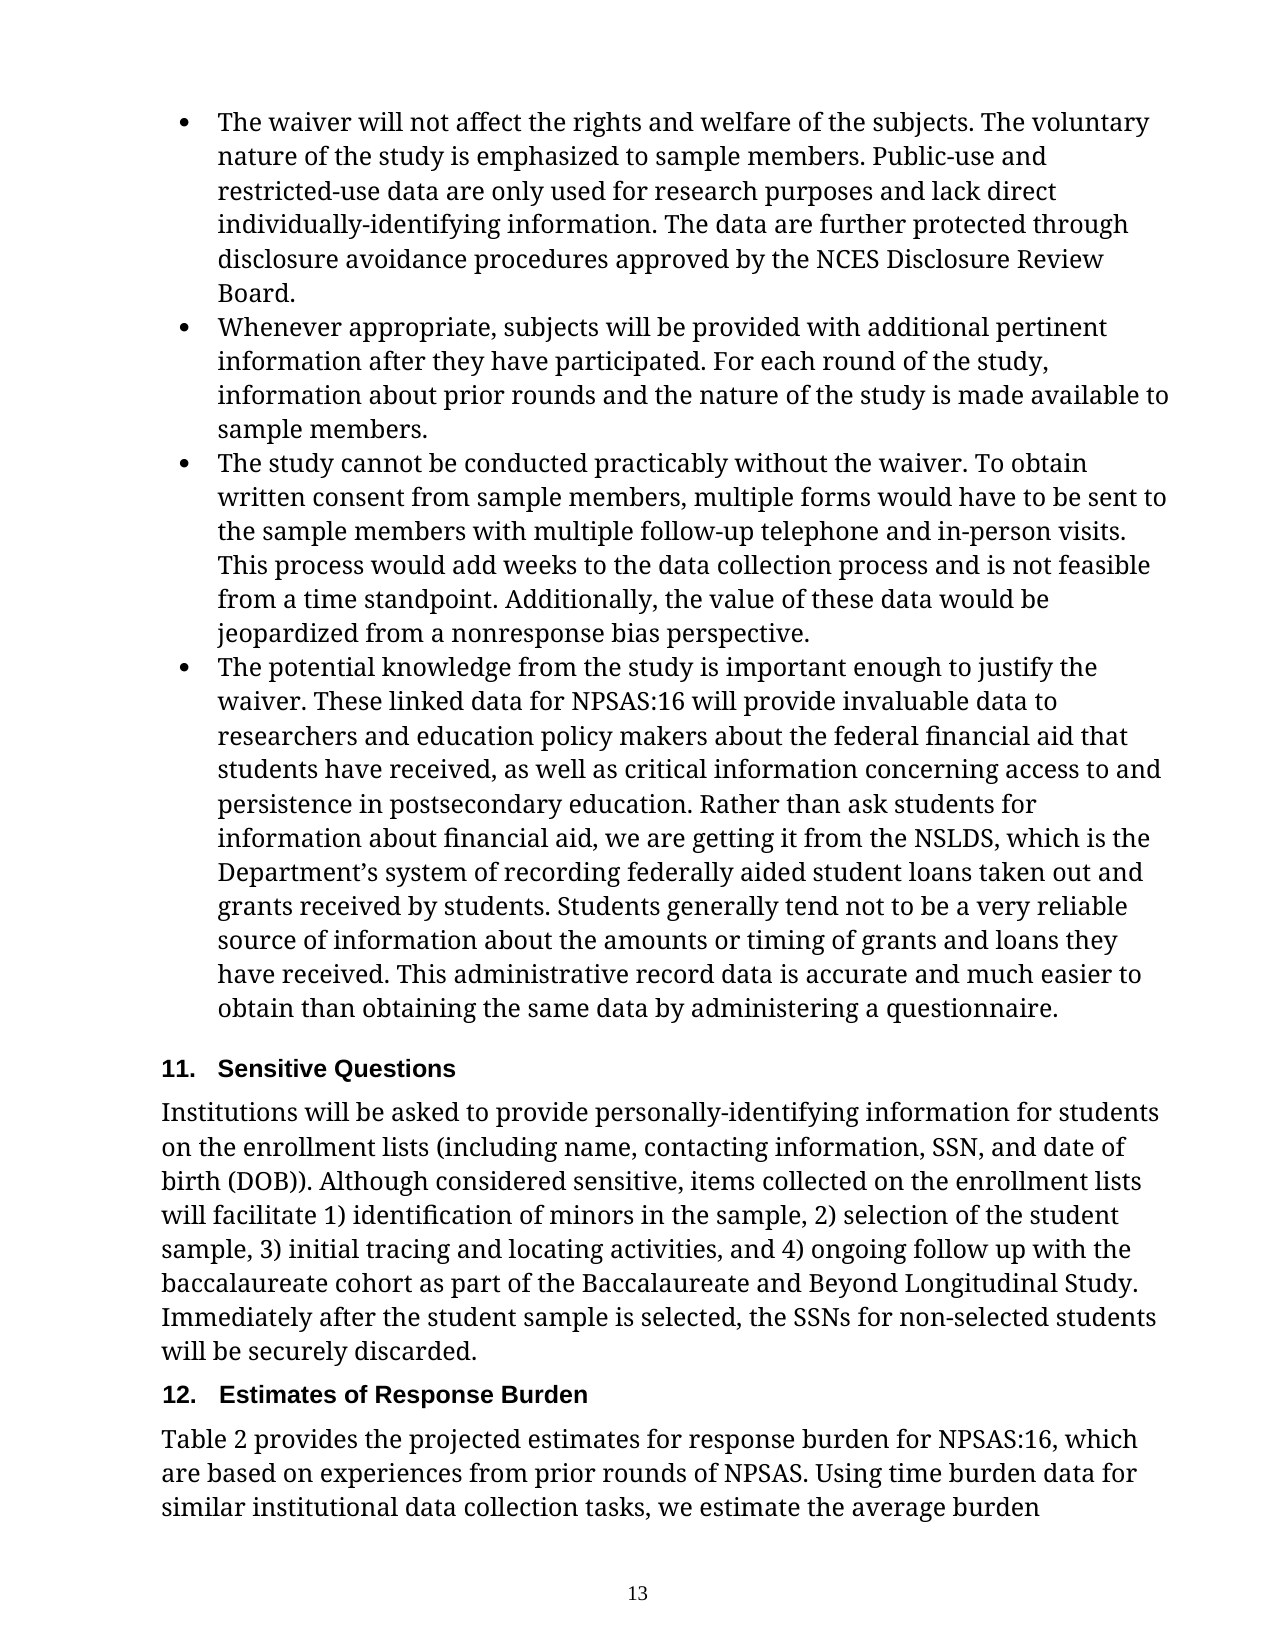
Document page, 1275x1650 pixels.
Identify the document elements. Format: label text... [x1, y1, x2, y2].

subtitle Sensitive Questions [161, 1054, 1170, 1083]
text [161, 1421, 1170, 1523]
subtitle Estimates of Response Burden [162, 1380, 1170, 1409]
list Whenever appropriate, subjects will be provided with additional pertinent information after they have participated. For each round of the study, information about prior rounds and the nature of the study is made available to sample members. [180, 309, 1170, 446]
list The potential knowledge from the study is important enough to justify the waiver. These linked data for NPSAS:16 will provide invaluable data to researchers and education policy makers about the federal financial aid that students have received, as well as critical information concerning access to and persistence in postsecondary education. Rather than ask students for information about financial aid, we are getting it from the NSLDS, which is the Department’s system of recording federally aided student loans taken out and grants received by students. Students generally tend not to be a very reliable source of information about the amounts or timing of grants and loans they have received. This administrative record data is accurate and much easier to obtain than obtaining the same data by administering a questionnaire. [180, 650, 1170, 1025]
text Institutions will be asked to provide personally-identifying information for students on the enrollment lists (including name, contacting information, SSN, and date of birth (DOB)). Although considered sensitive, items collected on the enrollment lists will facilitate 1) identification of minors in the sample, 2) selection of the student sample, 3) initial tracing and locating activities, and 4) ongoing follow up with the baccalaureate cohort as part of the Baccalaureate and Beyond Longitudinal Study. Immediately after the student sample is selected, the SSNs for non-selected students will be securely discarded. [161, 1095, 1170, 1368]
list The study cannot be conducted practicably without the waiver. To obtain written consent from sample members, multiple forms would have to be sent to the sample members with multiple follow-up telephone and in-person visits. This process would add weeks to the data collection process and is not feasible from a time standpoint. Additionally, the value of these data would be jeopardized from a nonresponse bias perspective. [180, 446, 1170, 650]
list The waiver will not affect the rights and welfare of the subjects. The voluntary nature of the study is emphasized to sample members. Public-use and restricted-use data are only used for research purposes and lack direct individually-identifying information. The data are further protected through disclosure avoidance procedures approved by the NCES Disclosure Review Board. [180, 105, 1170, 309]
